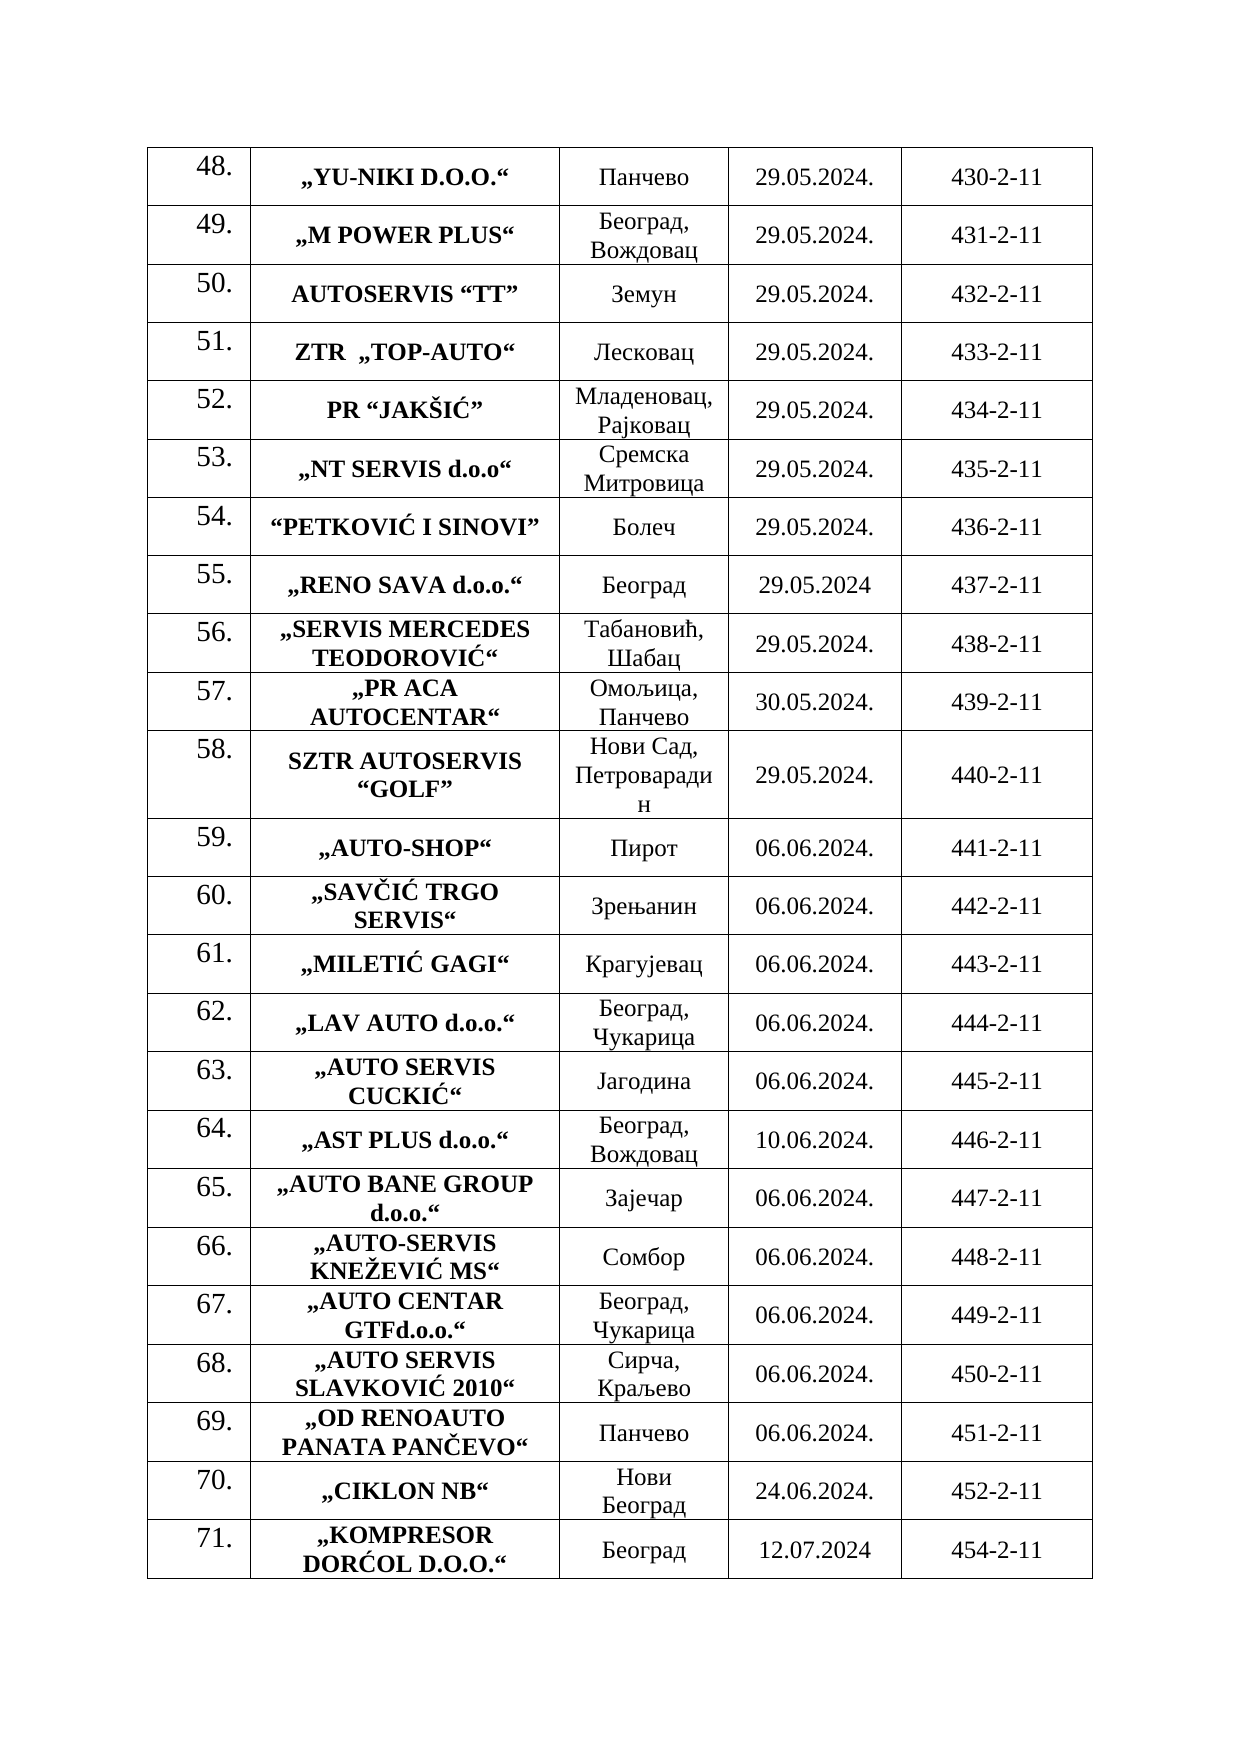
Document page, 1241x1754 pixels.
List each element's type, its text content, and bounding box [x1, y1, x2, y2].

table_cell „KOMPRESOR DORĆOL D.O.O.“ [251, 1520, 559, 1578]
table_cell 10.06.2024. [729, 1111, 901, 1168]
table_cell „AUTO SERVIS CUCKIĆ“ [251, 1052, 559, 1109]
table_cell 06.06.2024. [729, 1228, 901, 1285]
table_cell [148, 1345, 250, 1402]
table_cell 29.05.2024. [729, 440, 901, 497]
table_cell „AUTO-SHOP“ [251, 819, 559, 876]
table_cell “PETKOVIĆ I SINOVI” [251, 498, 559, 555]
table_cell 445-2-11 [902, 1052, 1092, 1109]
table_cell Табановић, Шабац [560, 614, 728, 672]
table_cell 448-2-11 [902, 1228, 1092, 1285]
table_cell 444-2-11 [902, 994, 1092, 1051]
table_cell [148, 1520, 250, 1578]
table_cell 440-2-11 [902, 731, 1092, 818]
table_cell Земун [560, 265, 728, 322]
table_cell 29.05.2024. [729, 731, 901, 818]
table_cell 12.07.2024 [729, 1520, 901, 1578]
table_cell 06.06.2024. [729, 994, 901, 1051]
table_cell [148, 935, 250, 992]
table_cell 438-2-11 [902, 614, 1092, 672]
table_cell Пирот [560, 819, 728, 876]
table_cell 06.06.2024. [729, 877, 901, 934]
table_cell 06.06.2024. [729, 819, 901, 876]
table_cell [148, 556, 250, 613]
table_cell Јагодина [560, 1052, 728, 1109]
table_cell Београд, Вождовац [560, 206, 728, 264]
table_cell [148, 614, 250, 672]
table_cell [148, 381, 250, 438]
table_cell Болеч [560, 498, 728, 555]
table_cell [148, 265, 250, 322]
table_cell 29.05.2024. [729, 498, 901, 555]
table_cell [148, 323, 250, 380]
table_cell [148, 1462, 250, 1519]
table_cell 29.05.2024. [729, 206, 901, 264]
table_cell „OD RENOAUTO PANATA PANČEVO“ [251, 1403, 559, 1461]
table_cell „NT SERVIS d.o.o“ [251, 440, 559, 497]
table_cell 29.05.2024. [729, 148, 901, 205]
table_cell „SAVČIĆ TRGO SERVIS“ [251, 877, 559, 934]
table_cell 432-2-11 [902, 265, 1092, 322]
table_cell 439-2-11 [902, 673, 1092, 730]
table_cell Сомбор [560, 1228, 728, 1285]
table_cell Крагујевац [560, 935, 728, 992]
table_cell [148, 1111, 250, 1168]
table_cell SZTR AUTOSERVIS “GOLF” [251, 731, 559, 818]
table_cell Зрењанин [560, 877, 728, 934]
table_cell 449-2-11 [902, 1286, 1092, 1344]
table_cell 29.05.2024. [729, 265, 901, 322]
table_cell [148, 1403, 250, 1461]
table_cell 443-2-11 [902, 935, 1092, 992]
table_cell „AUTO BANE GROUP d.o.o.“ [251, 1169, 559, 1227]
table_cell 29.05.2024 [729, 556, 901, 613]
table_cell Београд, Чукарицa [560, 1286, 728, 1344]
table_cell 06.06.2024. [729, 1052, 901, 1109]
table_cell Oмољица, Панчево [560, 673, 728, 730]
table_cell 29.05.2024. [729, 614, 901, 672]
table_cell „PR ACA AUTOCENTAR“ [251, 673, 559, 730]
table_cell 442-2-11 [902, 877, 1092, 934]
table_cell [148, 148, 250, 205]
table_cell „CIKLON NB“ [251, 1462, 559, 1519]
table_cell Београд [560, 556, 728, 613]
table_cell [148, 731, 250, 818]
table_cell „LAV AUTO d.o.o.“ [251, 994, 559, 1051]
table_cell 29.05.2024. [729, 381, 901, 438]
table_cell 452-2-11 [902, 1462, 1092, 1519]
table_cell Младеновац, Рајковац [560, 381, 728, 438]
table_cell Лесковац [560, 323, 728, 380]
table_cell Београд [560, 1520, 728, 1578]
table_cell 06.06.2024. [729, 1403, 901, 1461]
table_cell „SERVIS MERCEDES TEODOROVIĆ“ [251, 614, 559, 672]
table_cell 435-2-11 [902, 440, 1092, 497]
table_cell 447-2-11 [902, 1169, 1092, 1227]
table_cell [148, 1052, 250, 1109]
table_cell [148, 1286, 250, 1344]
table_cell 451-2-11 [902, 1403, 1092, 1461]
table_cell 454-2-11 [902, 1520, 1092, 1578]
table_cell 06.06.2024. [729, 1286, 901, 1344]
table_cell 30.05.2024. [729, 673, 901, 730]
table_cell 06.06.2024. [729, 1345, 901, 1402]
table_cell Београд, Вождовац [560, 1111, 728, 1168]
table_cell Сремска Митровица [560, 440, 728, 497]
table_cell 433-2-11 [902, 323, 1092, 380]
table_cell „AUTO CENTAR GTFd.o.o.“ [251, 1286, 559, 1344]
table_cell ZTR „TOP-AUTO“ [251, 323, 559, 380]
table_cell Панчево [560, 1403, 728, 1461]
table_cell „RENO SAVA d.o.o.“ [251, 556, 559, 613]
table_cell [148, 673, 250, 730]
table_cell 450-2-11 [902, 1345, 1092, 1402]
table_cell [148, 819, 250, 876]
table_cell [148, 1169, 250, 1227]
table_cell 431-2-11 [902, 206, 1092, 264]
table_cell „MILETIĆ GAGI“ [251, 935, 559, 992]
table_cell 06.06.2024. [729, 935, 901, 992]
table_cell „AUTO-SERVIS KNEŽEVIĆ MS“ [251, 1228, 559, 1285]
table_cell 06.06.2024. [729, 1169, 901, 1227]
table_cell „AUTO SERVIS SLAVKOVIĆ 2010“ [251, 1345, 559, 1402]
table_cell [148, 498, 250, 555]
table_cell [148, 206, 250, 264]
table_cell Нови Сад, Петроварадин [560, 731, 728, 818]
table_cell Београд, Чукарицa [560, 994, 728, 1051]
table_cell „YU-NIKI D.O.O.“ [251, 148, 559, 205]
table_cell 29.05.2024. [729, 323, 901, 380]
table_cell 446-2-11 [902, 1111, 1092, 1168]
table_cell 434-2-11 [902, 381, 1092, 438]
table_cell PR “JAKŠIĆ” [251, 381, 559, 438]
table_cell 437-2-11 [902, 556, 1092, 613]
table_cell [148, 994, 250, 1051]
table_cell [148, 877, 250, 934]
table_cell AUTOSERVIS “TT” [251, 265, 559, 322]
table_cell 436-2-11 [902, 498, 1092, 555]
table_cell 24.06.2024. [729, 1462, 901, 1519]
table_cell 430-2-11 [902, 148, 1092, 205]
table_cell Зајечар [560, 1169, 728, 1227]
table_cell 441-2-11 [902, 819, 1092, 876]
table_cell Панчево [560, 148, 728, 205]
table_cell [148, 1228, 250, 1285]
table_cell Нови Београд [560, 1462, 728, 1519]
table_cell [148, 440, 250, 497]
table_cell Сирча, Краљево [560, 1345, 728, 1402]
table_cell „M POWER PLUS“ [251, 206, 559, 264]
table_cell „AST PLUS d.o.o.“ [251, 1111, 559, 1168]
